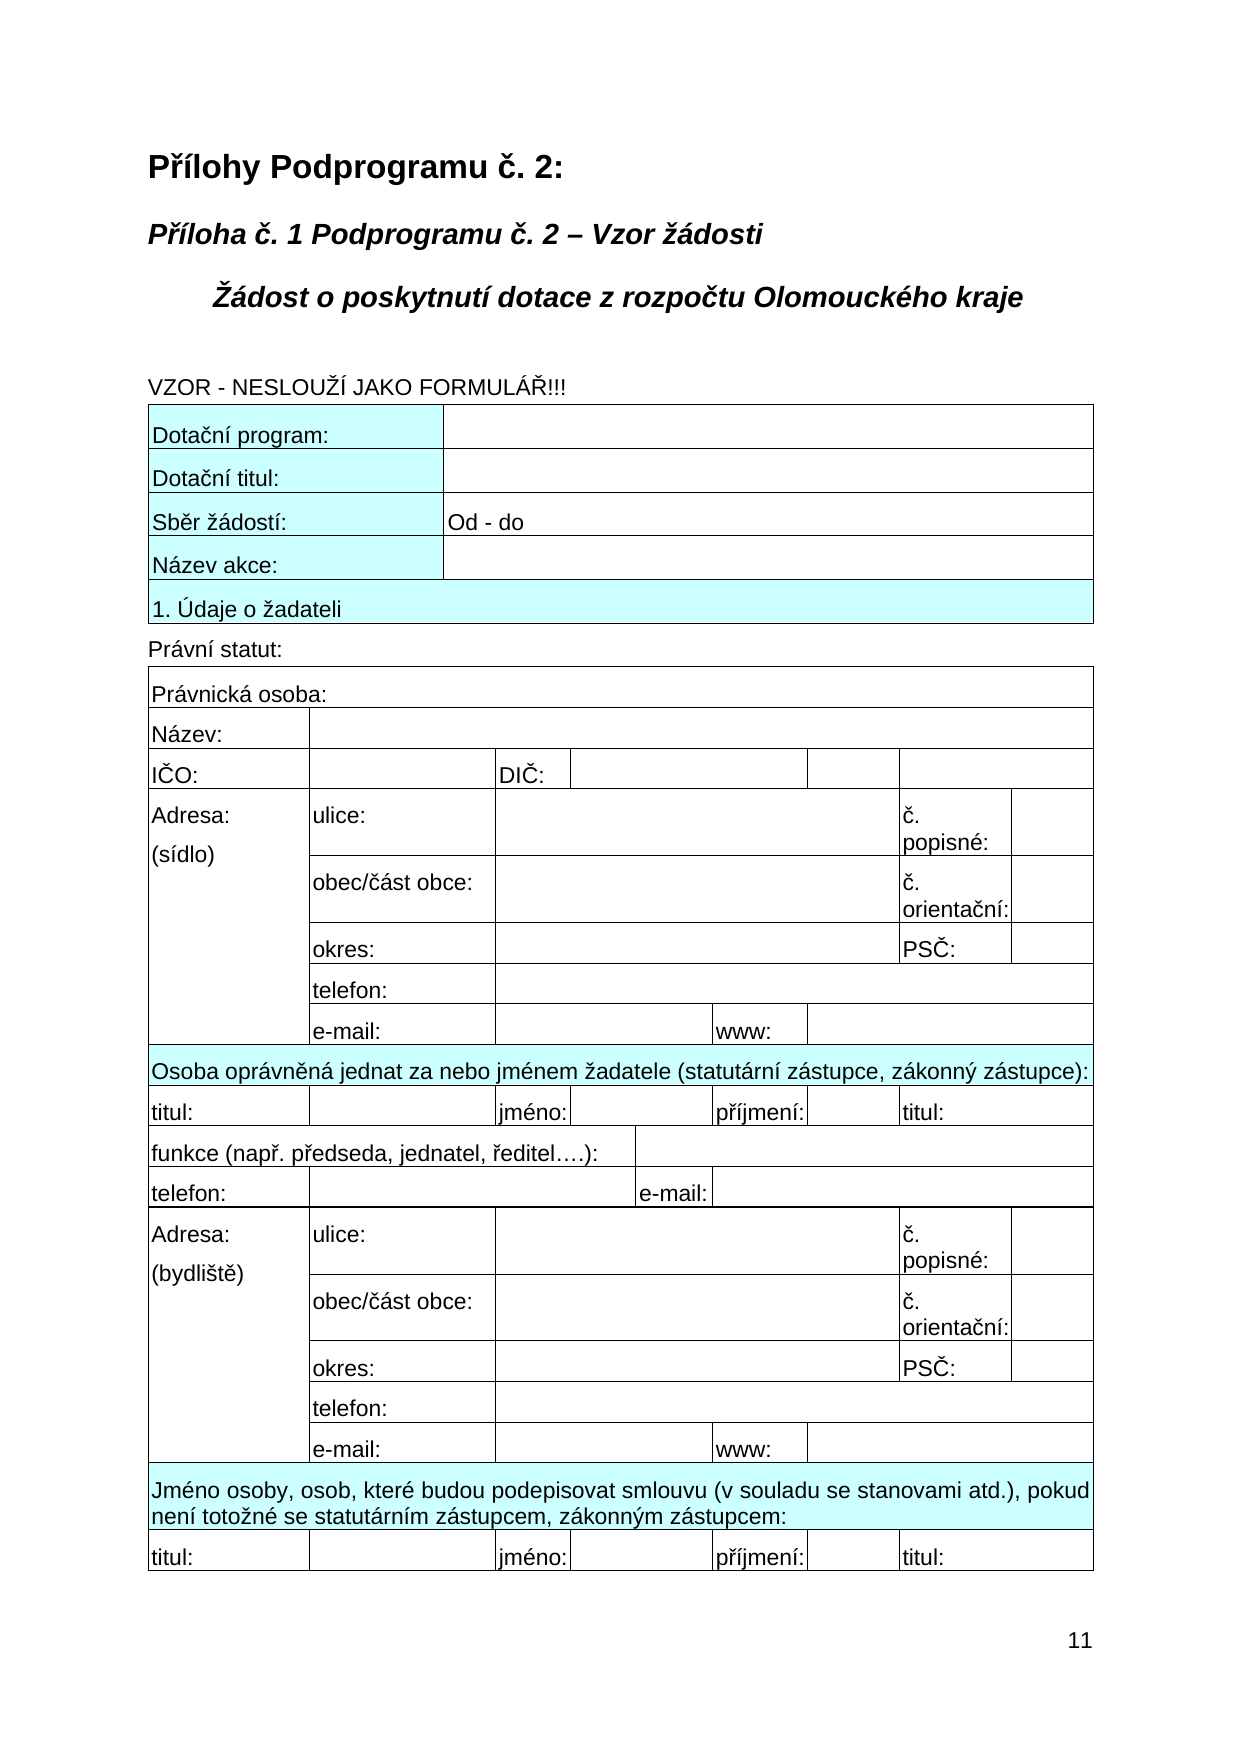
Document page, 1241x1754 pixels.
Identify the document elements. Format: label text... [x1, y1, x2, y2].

table_cell [900, 749, 1093, 788]
table_cell č. popisné: [900, 789, 1011, 855]
table_cell Jméno osoby, osob, které budou podepisovat smlouvu (v souladu se stanovami atd.), pokud není totožné se statutárním zástupcem, zákonným zástupcem: [149, 1463, 1093, 1529]
table_cell okres: [310, 1341, 495, 1381]
table_cell [496, 1382, 1093, 1422]
table_cell Dotační titul: [149, 449, 443, 492]
table_cell titul: [149, 1086, 309, 1125]
table_cell č. orientační: [900, 856, 1011, 922]
table_cell [310, 708, 1093, 747]
table_cell e-mail: [310, 1004, 495, 1044]
table_cell [496, 789, 899, 855]
table_header Právnická osoba: [149, 667, 1093, 707]
table_cell [808, 1004, 1093, 1044]
table_cell [808, 749, 899, 788]
table_cell obec/část obce: [310, 1275, 495, 1340]
table_cell 1. Údaje o žadateli [149, 580, 1093, 622]
text VZOR - NESLOUŽÍ JAKO FORMULÁŘ!!! [148, 374, 1093, 400]
table_cell PSČ: [900, 923, 1011, 963]
table_cell [496, 1341, 899, 1381]
table_cell e-mail: [310, 1423, 495, 1462]
table_cell č. orientační: [900, 1275, 1011, 1340]
table_cell [496, 923, 899, 963]
table_cell [808, 1423, 1093, 1462]
table_cell [310, 1530, 495, 1570]
table_cell Adresa: (bydliště) [149, 1208, 309, 1462]
table_cell Osoba oprávněná jednat za nebo jménem žadatele (statutární zástupce, zákonný zástupce): [149, 1045, 1093, 1084]
table_cell [310, 1086, 495, 1125]
table_cell [1012, 1208, 1093, 1273]
table_cell funkce (např. předseda, jednatel, ředitel….): [149, 1126, 635, 1166]
table_cell telefon: [310, 964, 495, 1003]
subtitle Příloha č. 1 Podprogramu č. 2 – Vzor žádosti [148, 217, 1093, 250]
table_header Dotační program: [149, 405, 443, 448]
table_cell titul: [149, 1530, 309, 1570]
table_cell DIČ: [496, 749, 570, 788]
table_cell [496, 856, 899, 922]
text Právní statut: [148, 636, 1093, 662]
table_cell [1012, 856, 1093, 922]
table_cell PSČ: [900, 1341, 1011, 1381]
table_cell titul: [900, 1530, 1093, 1570]
table_cell Sběr žádostí: [149, 493, 443, 535]
table_cell telefon: [310, 1382, 495, 1422]
table_cell www: [713, 1423, 807, 1462]
table_cell ulice: [310, 1208, 495, 1273]
table_cell [713, 1167, 1093, 1206]
table_cell Název: [149, 708, 309, 747]
table_cell příjmení: [713, 1086, 807, 1125]
table_cell telefon: [149, 1167, 309, 1206]
table_cell Adresa: (sídlo) [149, 789, 309, 1044]
table_cell [1012, 923, 1093, 963]
table_cell [808, 1086, 899, 1125]
table_cell [310, 749, 495, 788]
table_cell [1012, 789, 1093, 855]
text Žádost o poskytnutí dotace z rozpočtu Olomouckého kraje [148, 280, 1093, 314]
table_cell [808, 1530, 899, 1570]
table_cell IČO: [149, 749, 309, 788]
table_cell [496, 1423, 712, 1462]
table_cell ulice: [310, 789, 495, 855]
table_cell [496, 1208, 899, 1273]
table_cell příjmení: [713, 1530, 807, 1570]
table_cell [496, 964, 1093, 1003]
table_cell [636, 1126, 1093, 1166]
table_cell [1012, 1275, 1093, 1340]
table_cell [571, 1086, 712, 1125]
table_cell jméno: [496, 1086, 570, 1125]
table_cell obec/část obce: [310, 856, 495, 922]
table_cell jméno: [496, 1530, 570, 1570]
table_cell okres: [310, 923, 495, 963]
table_cell Název akce: [149, 536, 443, 579]
table_cell Od - do [444, 493, 1093, 535]
table_cell [571, 1530, 712, 1570]
table_header [444, 405, 1093, 448]
table_cell e-mail: [636, 1167, 712, 1206]
table_cell [496, 1275, 899, 1340]
table_cell [310, 1167, 635, 1206]
subtitle Přílohy Podprogramu č. 2: [148, 148, 1093, 186]
table_cell č. popisné: [900, 1208, 1011, 1273]
table_cell [496, 1004, 712, 1044]
table_cell titul: [900, 1086, 1093, 1125]
table_cell [1012, 1341, 1093, 1381]
table_cell [571, 749, 807, 788]
table_cell www: [713, 1004, 807, 1044]
table_cell [444, 449, 1093, 492]
table_cell [444, 536, 1093, 579]
